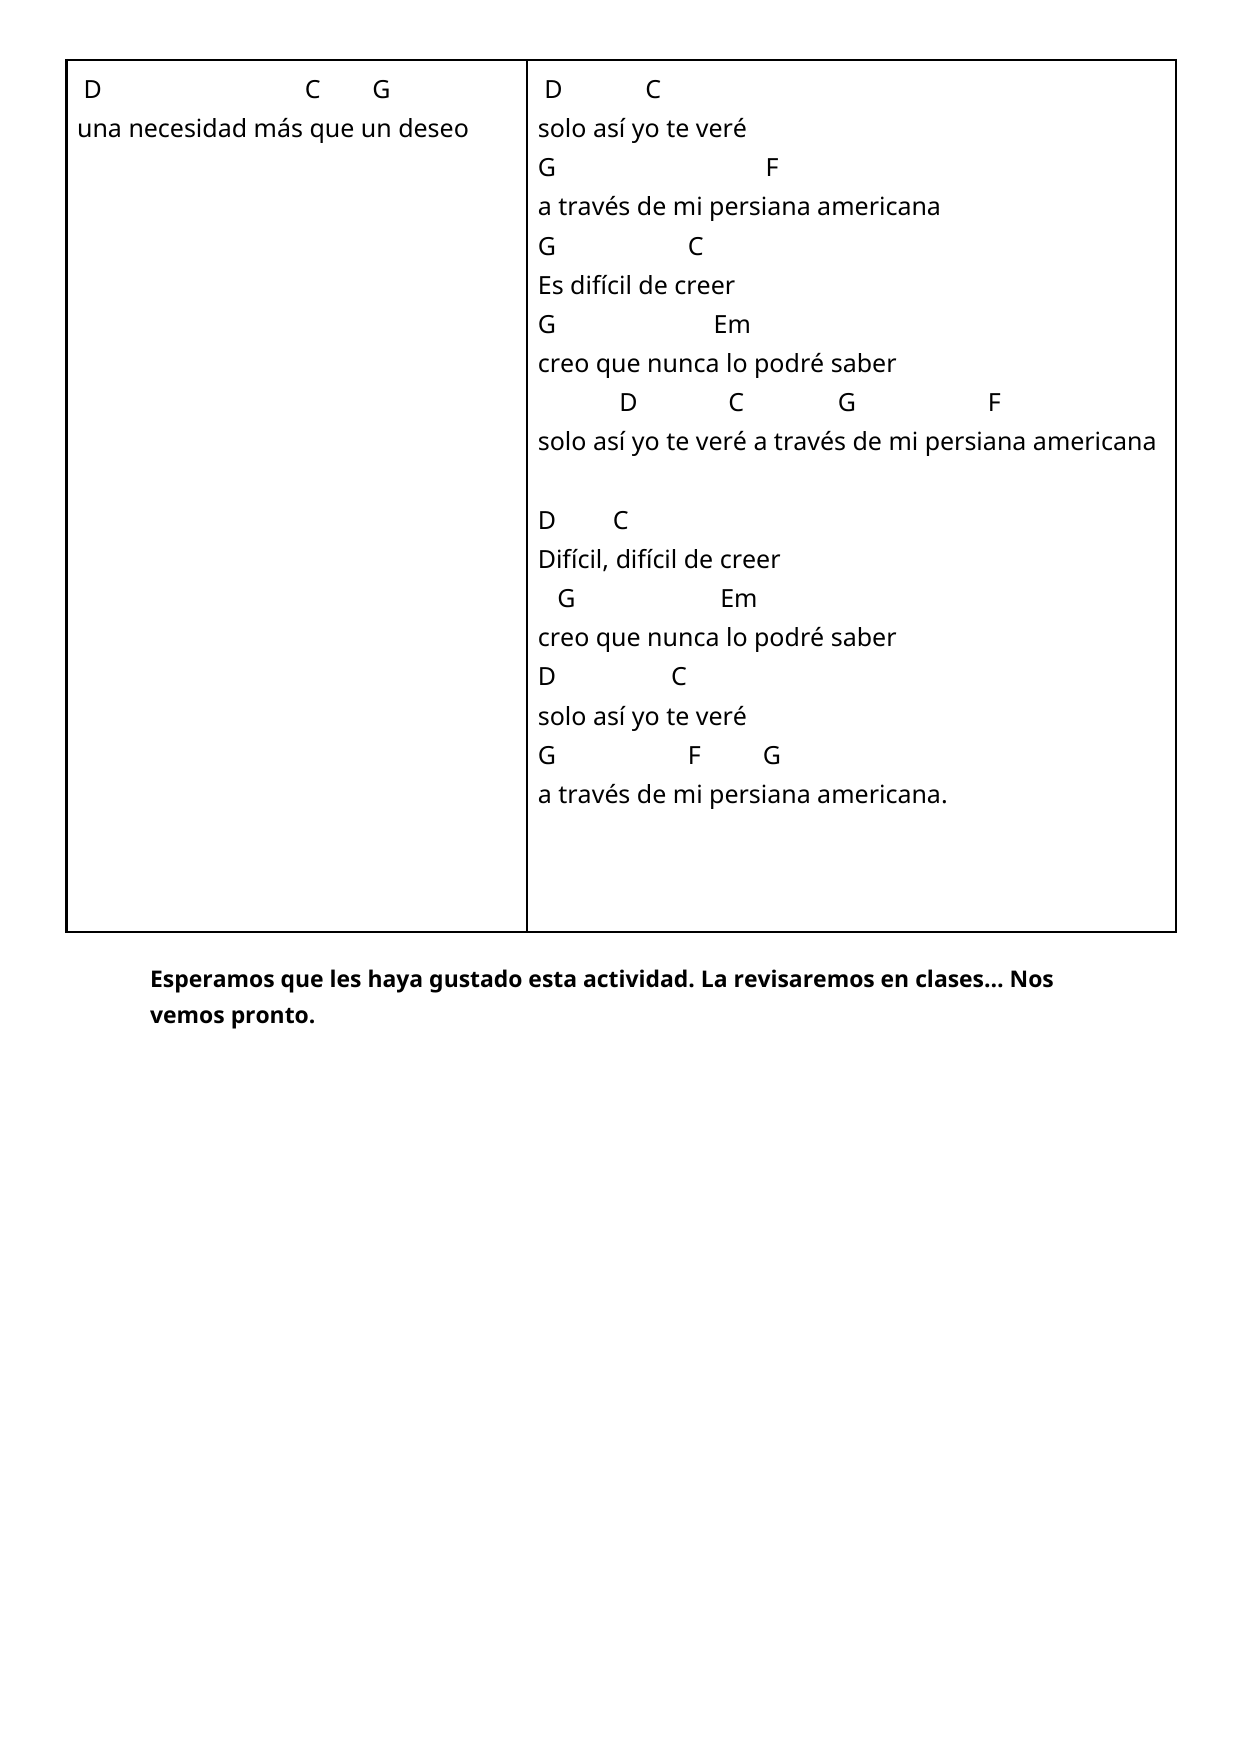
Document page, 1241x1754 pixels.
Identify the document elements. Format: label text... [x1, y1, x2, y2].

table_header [68, 61, 526, 931]
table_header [528, 61, 1175, 931]
text Esperamos que les haya gustado esta actividad. La revisaremos en clases… Nos vemos pronto. [150, 963, 1090, 1030]
